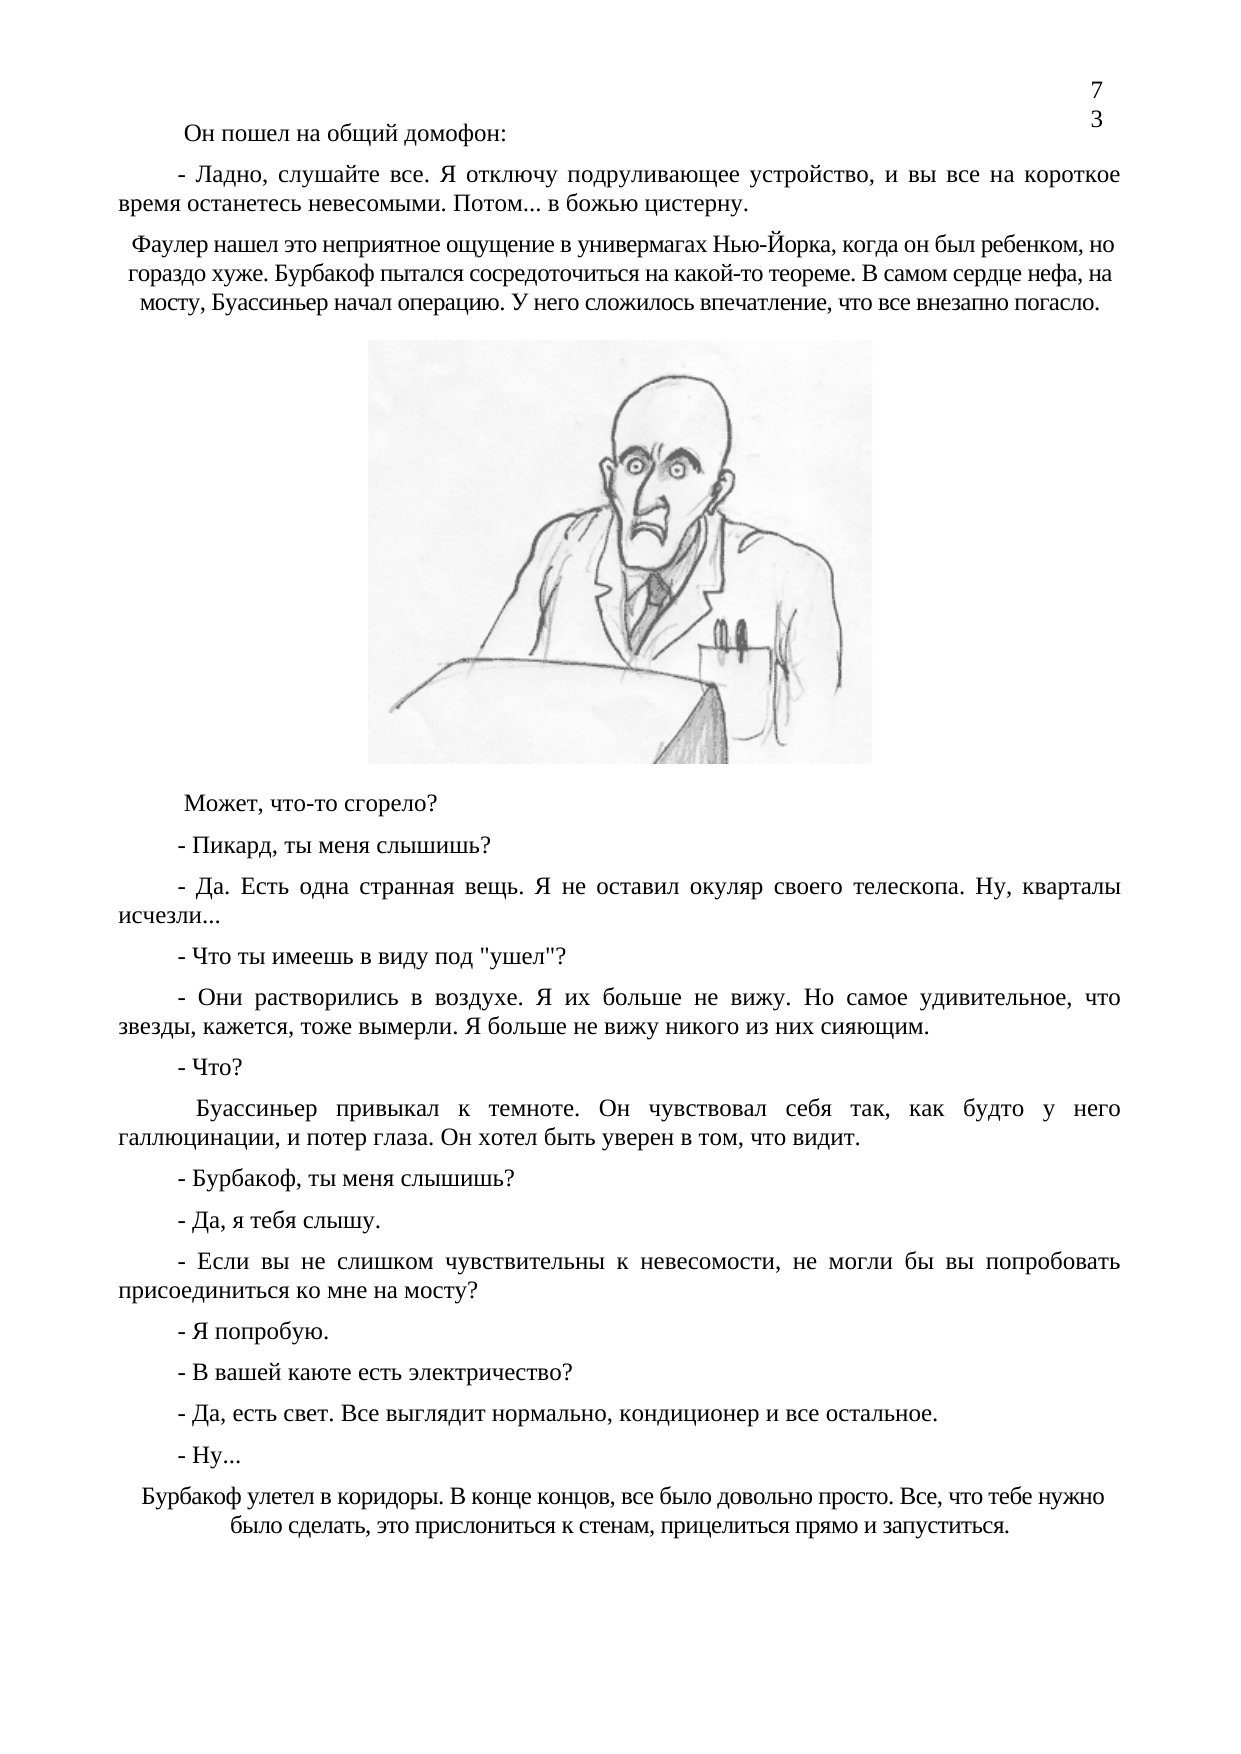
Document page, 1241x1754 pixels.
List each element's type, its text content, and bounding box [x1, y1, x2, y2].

text - Бурбакоф, ты меня слышишь? [118, 1163, 1122, 1192]
text Буассиньер привыкал к темноте. Он чувствовал себя так, как будто у него галлюцинации, и потер глаза. Он хотел быть уверен в том, что видит. [118, 1093, 1122, 1151]
text Может, что-то сгорело? [118, 788, 1122, 817]
text - Что? [118, 1052, 1122, 1081]
text Бурбакоф улетел в коридоры. В конце концов, все было довольно просто. Все, что тебе нужно было сделать, это прислониться к стенам, прицелиться прямо и запуститься. [118, 1481, 1122, 1538]
text - Пикард, ты меня слышишь? [118, 830, 1122, 858]
text Он пошел на общий домофон: [118, 118, 1122, 147]
text - Ну... [118, 1440, 1122, 1468]
text - Они растворились в воздухе. Я их больше не вижу. Но самое удивительное, что звезды, кажется, тоже вымерли. Я больше не вижу никого из них сияющим. [118, 982, 1122, 1040]
text - Я попробую. [118, 1316, 1122, 1345]
text - В вашей каюте есть электричество? [118, 1357, 1122, 1386]
text - Да. Есть одна странная вещь. Я не оставил окуляр своего телескопа. Ну, кварталы исчезли... [118, 871, 1122, 928]
text Фаулер нашел это неприятное ощущение в универмагах Нью-Йорка, когда он был ребенком, но гораздо хуже. Бурбакоф пытался сосредоточиться на какой-то теореме. В самом сердце нефа, на мосту, Буассиньер начал операцию. У него сложилось впечатление, что все внезапно погасло. [118, 229, 1122, 316]
text - Да, есть свет. Все выглядит нормально, кондиционер и все остальное. [118, 1398, 1122, 1427]
text - Да, я тебя слышу. [118, 1205, 1122, 1233]
text - Ладно, слушайте все. Я отключу подруливающее устройство, и вы все на короткое время останетесь невесомыми. Потом... в божью цистерну. [118, 159, 1122, 217]
text - Если вы не слишком чувствительны к невесомости, не могли бы вы попробовать присоединиться ко мне на мосту? [118, 1246, 1122, 1303]
text - Что ты имеешь в виду под "ушел"? [118, 941, 1122, 970]
picture [368, 340, 873, 764]
